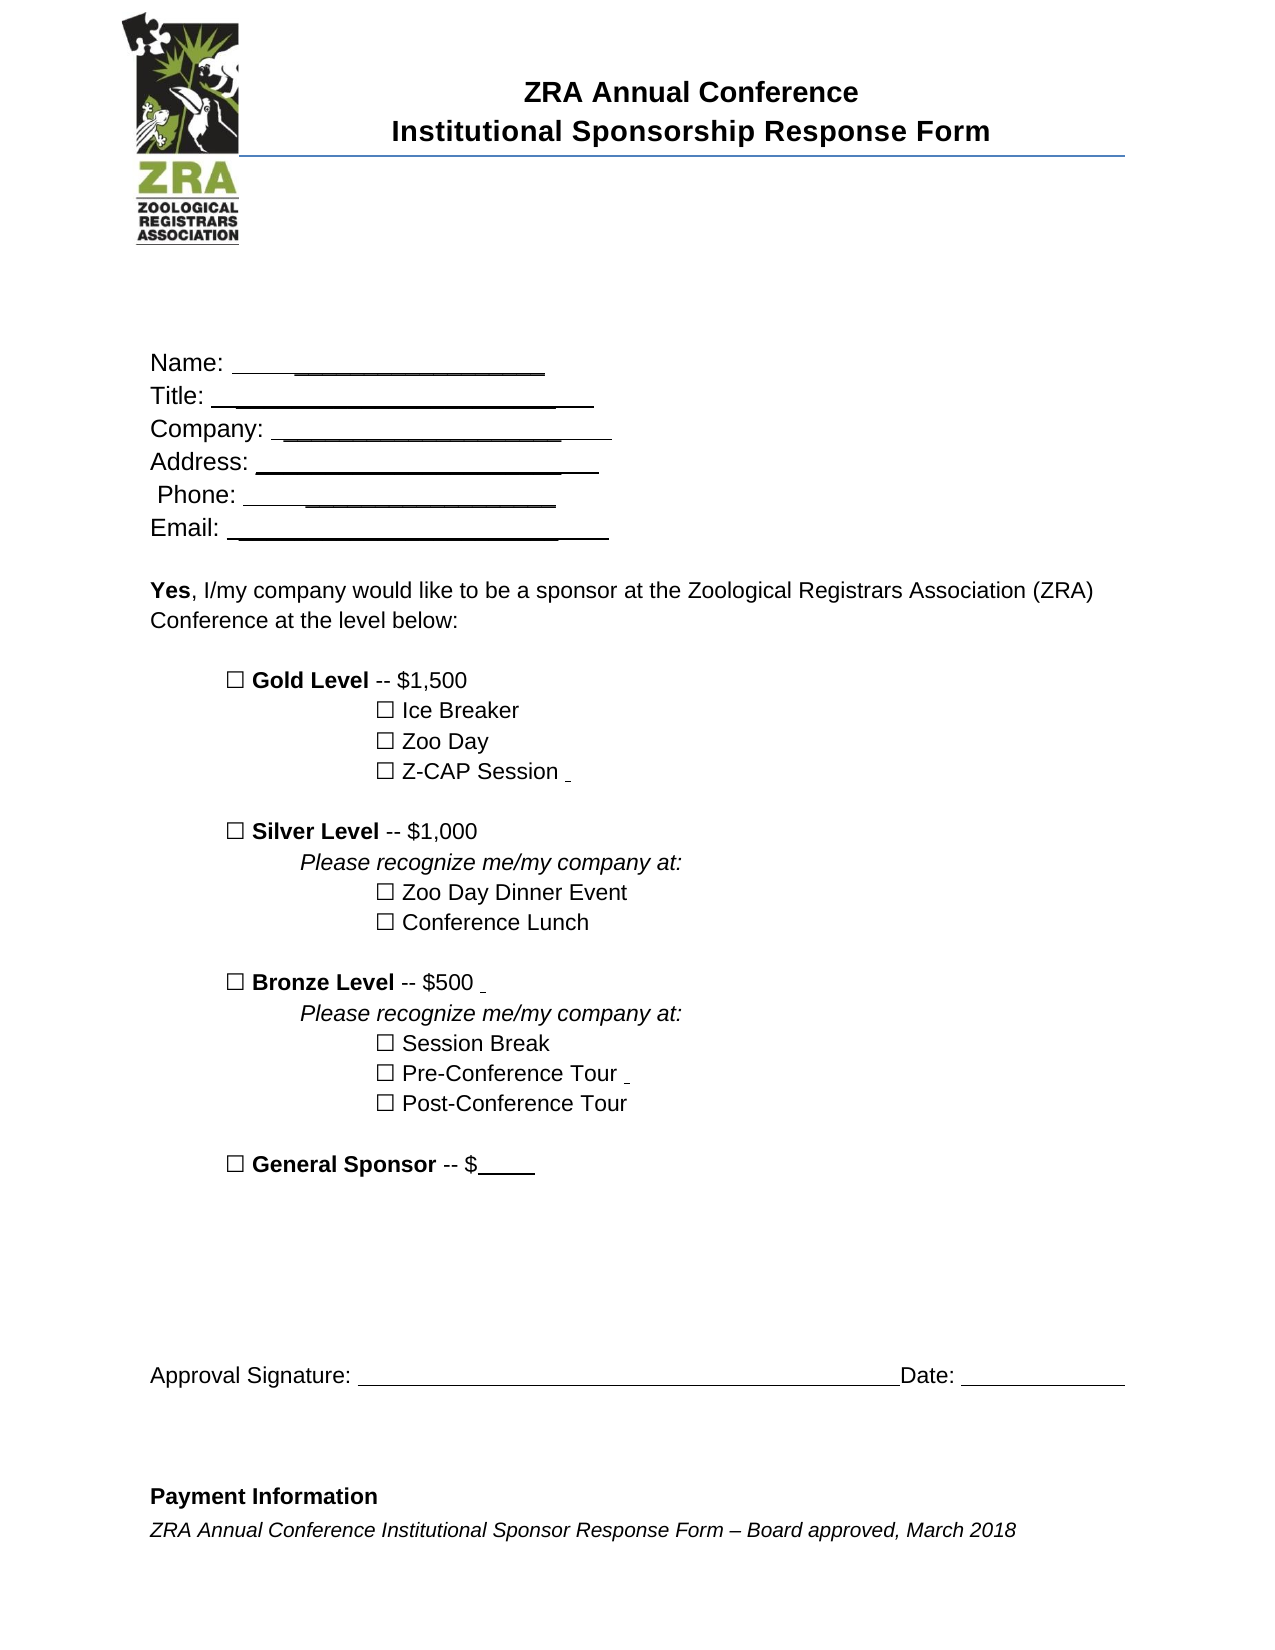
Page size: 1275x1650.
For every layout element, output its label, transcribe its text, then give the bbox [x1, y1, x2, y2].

text Phone: __________________ [150, 480, 1125, 509]
text ☐ Gold Level -- $1,500 [150, 667, 1125, 693]
text ☐ Post-Conference Tour [300, 1090, 1125, 1116]
text Yes, I/my company would like to be a sponsor at the Zoological Registrars Association (ZRA) Conference at the level below: [150, 577, 1125, 633]
text Payment Information [150, 1483, 1125, 1509]
text ☐ Z-CAP Session [300, 758, 1125, 784]
text ☐ Silver Level -- $1,000 [150, 818, 1125, 844]
text Company: ____________________ [150, 414, 1125, 443]
text ☐ Pre-Conference Tour [300, 1060, 1125, 1086]
text Title: _______________________ [150, 381, 1125, 410]
text ☐ Ice Breaker [300, 697, 1125, 724]
text ☐ Zoo Day [300, 728, 1125, 754]
text Email: _______________________ [150, 513, 1125, 542]
text Please recognize me/my company at: [150, 848, 1125, 875]
text ☐ Conference Lunch [300, 909, 1125, 935]
text Please recognize me/my company at: [150, 999, 1125, 1026]
text Name: __________________ [150, 348, 1125, 377]
text ☐ General Sponsor -- $ [150, 1151, 1125, 1177]
text Approval Signature: Date: [150, 1362, 1125, 1388]
text ☐ Bronze Level -- $500 [150, 969, 1125, 996]
text Address: ______________________ [150, 447, 1125, 476]
text ☐ Session Break [300, 1030, 1125, 1056]
picture [121, 12, 239, 245]
text ☐ Zoo Day Dinner Event [300, 879, 1125, 905]
text ZRA Annual Conference [239, 75, 1125, 108]
title Institutional Sponsorship Response Form [239, 113, 1125, 155]
